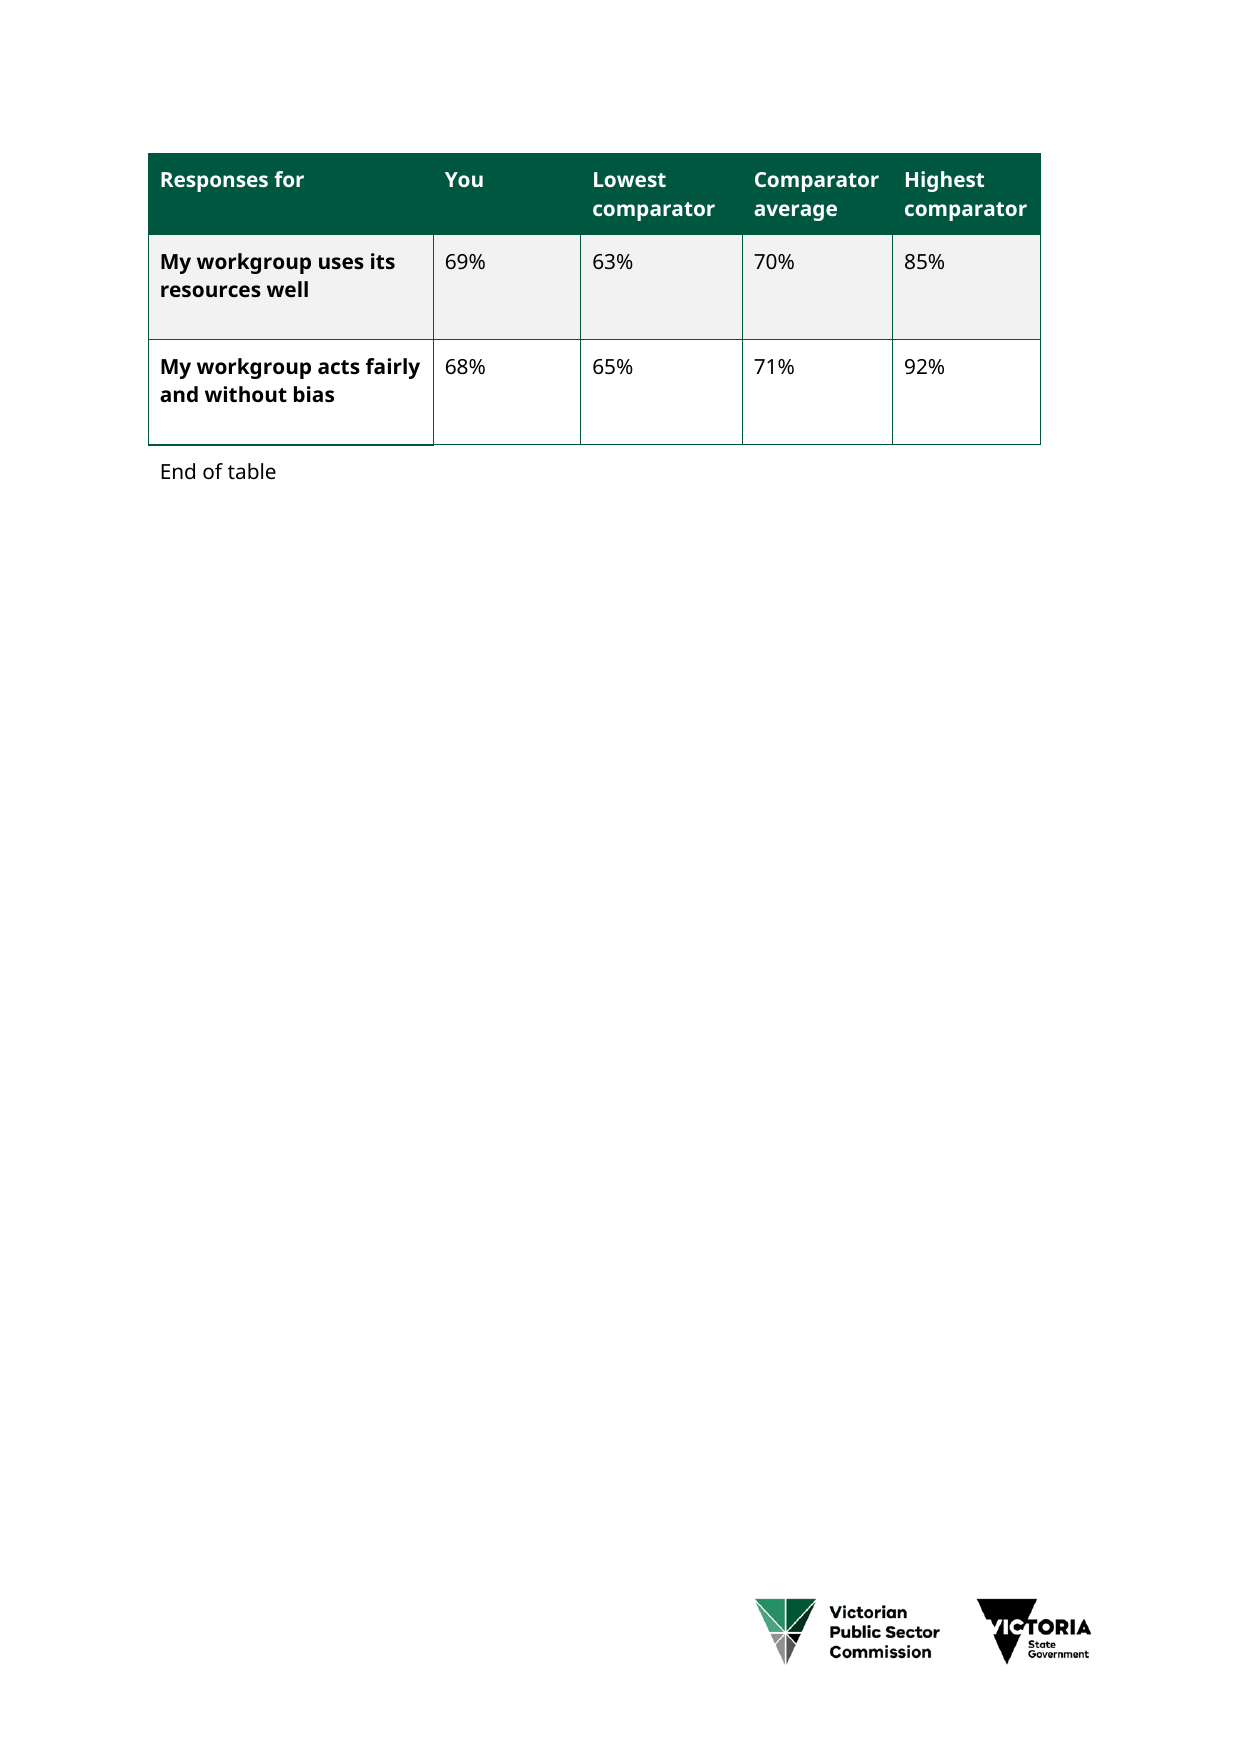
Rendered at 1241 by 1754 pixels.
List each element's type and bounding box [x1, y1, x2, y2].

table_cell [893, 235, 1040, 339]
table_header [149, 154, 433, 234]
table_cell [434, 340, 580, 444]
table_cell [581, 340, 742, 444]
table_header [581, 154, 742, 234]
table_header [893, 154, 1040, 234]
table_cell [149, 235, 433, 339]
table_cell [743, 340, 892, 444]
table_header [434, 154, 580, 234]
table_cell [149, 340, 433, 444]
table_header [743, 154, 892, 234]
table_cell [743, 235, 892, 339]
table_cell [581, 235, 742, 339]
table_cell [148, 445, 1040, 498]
picture [754, 1598, 1093, 1666]
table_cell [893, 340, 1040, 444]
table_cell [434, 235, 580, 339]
